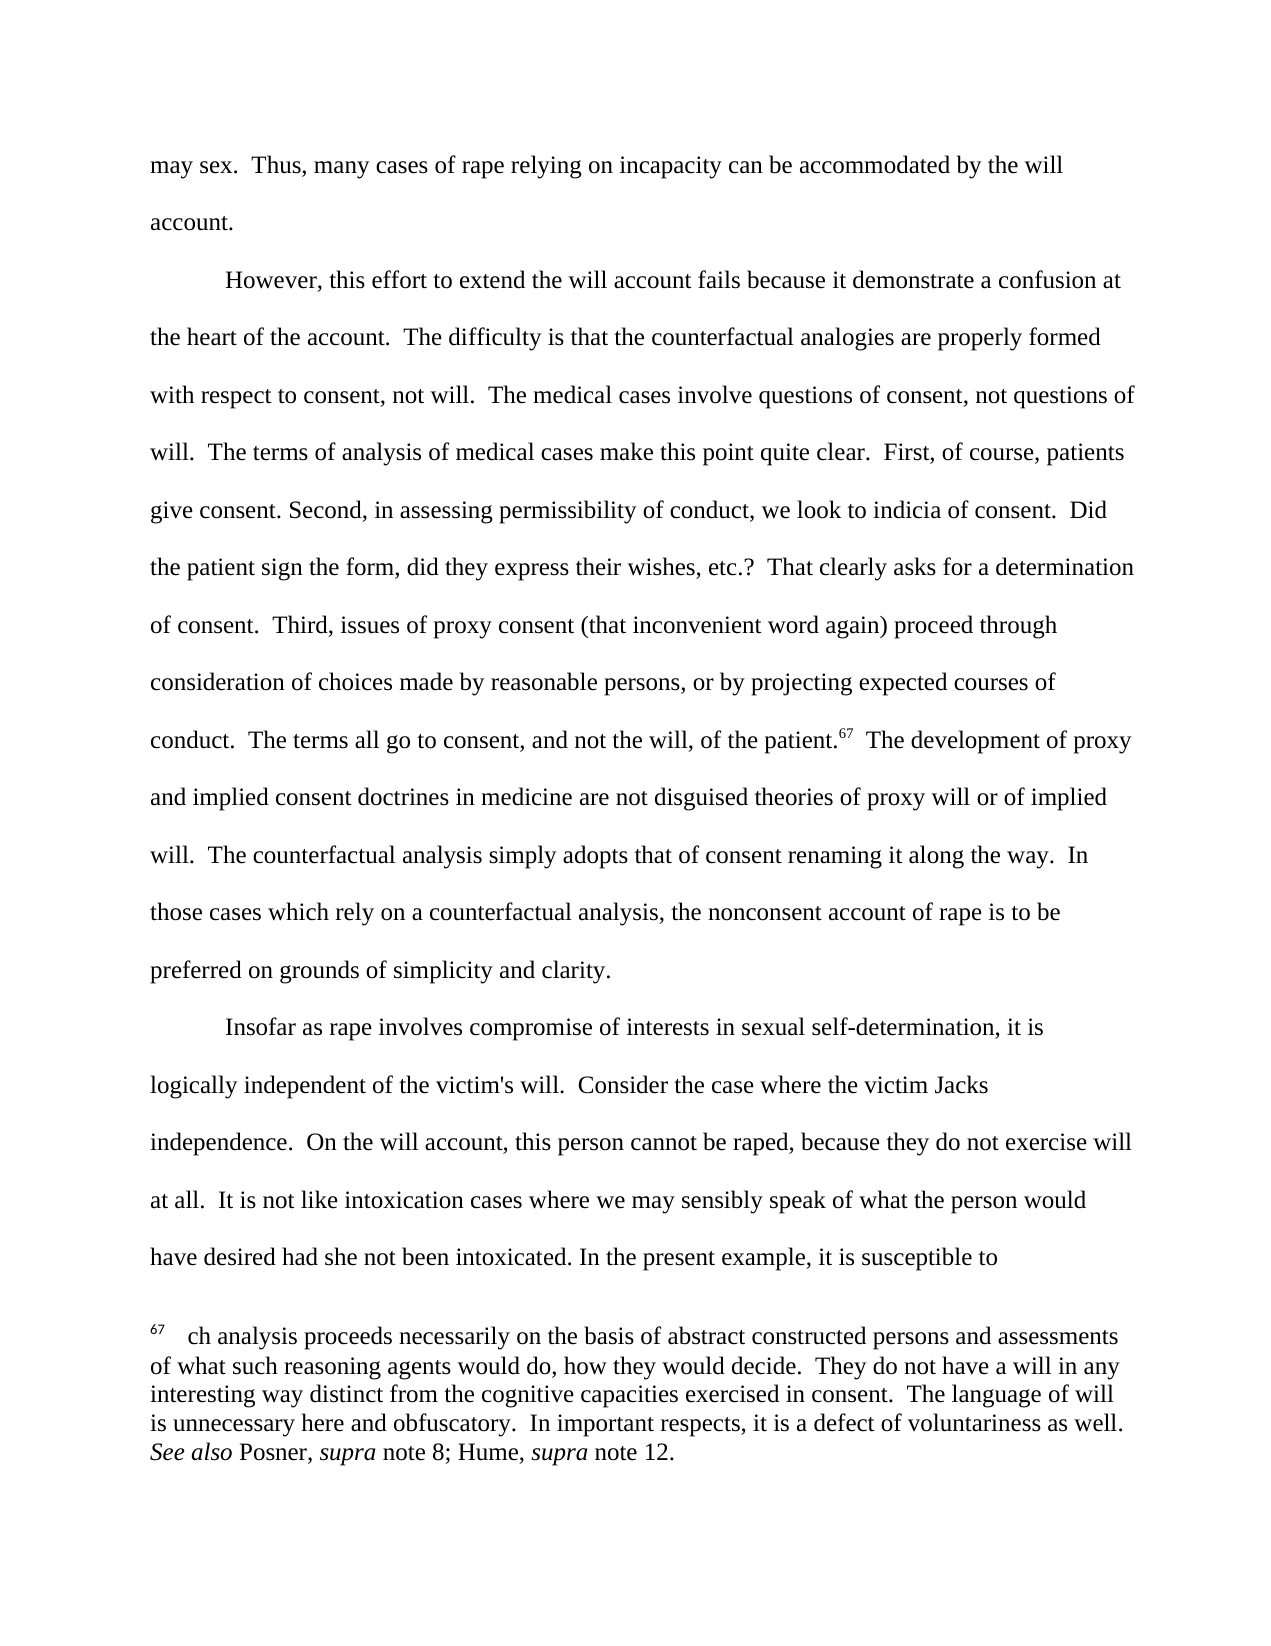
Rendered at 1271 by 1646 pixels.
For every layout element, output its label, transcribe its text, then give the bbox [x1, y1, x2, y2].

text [150, 150, 1136, 236]
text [150, 1012, 1136, 1271]
text However, this effort to extend the will account fails because it demonstrate a confusion at the heart of the account. The difficulty is that the counterfactual analogies are properly formed with respect to consent, not will. The medical cases involve questions of consent, not questions of will. The terms of analysis of medical cases make this point quite clear. First, of course, patients give consent. Second, in assessing permissibility of conduct, we look to indicia of consent. Did the patient sign the form, did they express their wishes, etc.? That clearly asks for a determination of consent. Third, issues of proxy consent (that inconvenient word again) proceed through consideration of choices made by reasonable persons, or by projecting expected courses of conduct. The terms all go to consent, and not the will, of the patient. The development of proxy and implied consent doctrines in medicine are not disguised theories of proxy will or of implied will. The counterfactual analysis simply adopts that of consent renaming it along the way. In those cases which rely on a counterfactual analysis, the nonconsent account of rape is to be preferred on grounds of simplicity and clarity. [150, 265, 1136, 984]
